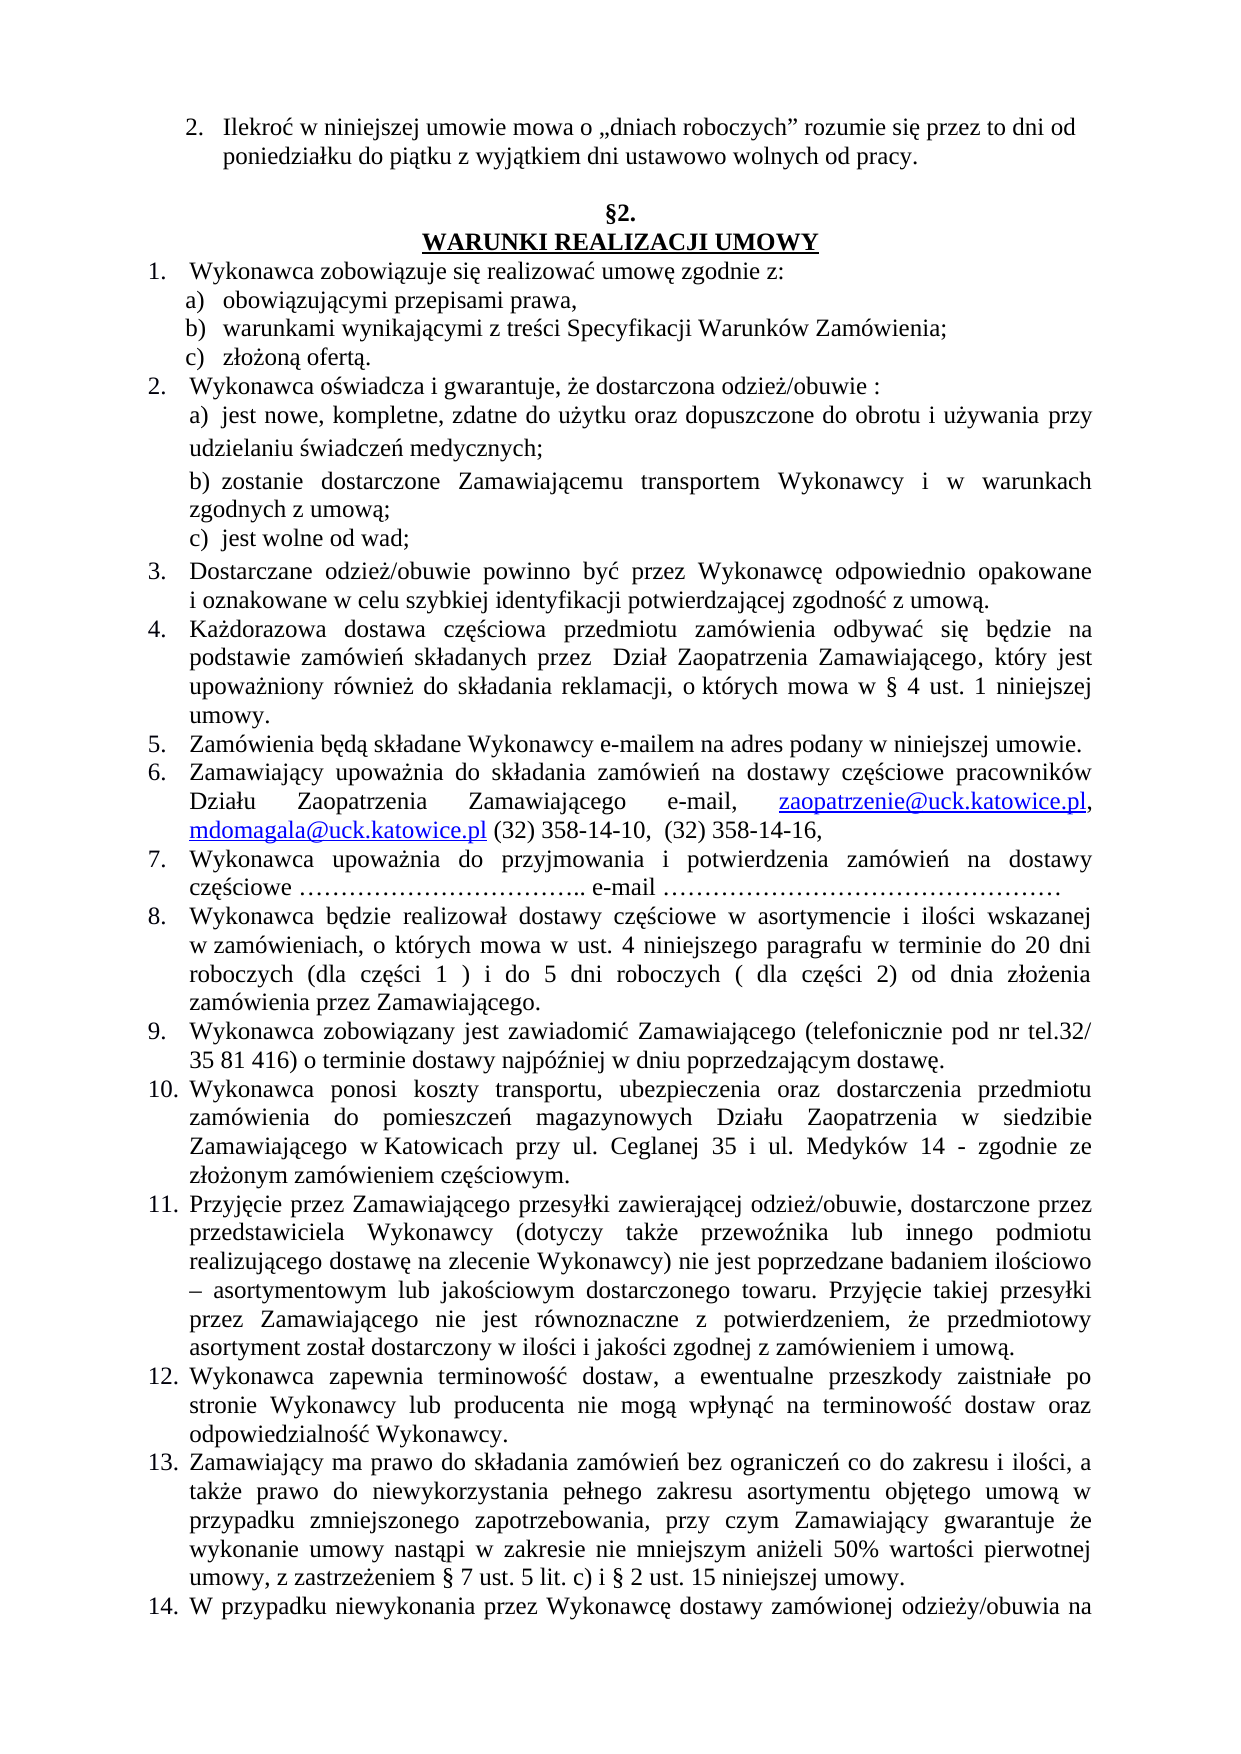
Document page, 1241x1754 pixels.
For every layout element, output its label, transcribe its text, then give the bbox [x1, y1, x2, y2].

list Wykonawca zobowiązuje się realizować umowę zgodnie z: [148, 256, 1092, 285]
list Ilekroć w niniejszej umowie mowa o „dniach roboczych” rozumie się przez to dni od poniedziałku do piątku z wyjątkiem dni ustawowo wolnych od pracy. [185, 112, 1092, 170]
list Wykonawca upoważnia do przyjmowania i potwierdzenia zamówień na dostawy częściowe …………………………….. e-mail ………………………………………… [148, 844, 1092, 901]
text c) jest wolne od wad; [189, 523, 1092, 552]
list Wykonawca ponosi koszty transportu, ubezpieczenia oraz dostarczenia przedmiotu zamówienia do pomieszczeń magazynowych Działu Zaopatrzenia w siedzibie Zamawiającego w Katowicach przy ul. Ceglanej 35 i ul. Medyków 14 - zgodnie ze złożonym zamówieniem częściowym. [148, 1074, 1092, 1189]
list Wykonawca zobowiązany jest zawiadomić Zamawiającego (telefonicznie pod nr tel.32/ 35 81 416) o terminie dostawy najpóźniej w dniu poprzedzającym dostawę. [148, 1016, 1092, 1074]
text §2. [148, 198, 1092, 227]
list Zamawiający ma prawo do składania zamówień bez ograniczeń co do zakresu i ilości, a także prawo do niewykorzystania pełnego zakresu asortymentu objętego umową w przypadku zmniejszonego zapotrzebowania, przy czym Zamawiający gwarantuje że wykonanie umowy nastąpi w zakresie nie mniejszym aniżeli 50% wartości pierwotnej umowy, z zastrzeżeniem § 7 ust. 5 lit. c) i § 2 ust. 15 niniejszej umowy. [148, 1447, 1092, 1591]
list Zamówienia będą składane Wykonawcy e-mailem na adres podany w niniejszej umowie. [148, 729, 1092, 757]
list warunkami wynikającymi z treści Specyfikacji Warunków Zamówienia; [185, 313, 1092, 342]
list złożoną ofertą. [185, 342, 1092, 371]
list Wykonawca zapewnia terminowość dostaw, a ewentualne przeszkody zaistniałe po stronie Wykonawcy lub producenta nie mogą wpłynąć na terminowość dostaw oraz odpowiedzialność Wykonawcy. [148, 1361, 1092, 1447]
text a) jest nowe, kompletne, zdatne do użytku oraz dopuszczone do obrotu i używania przy udzielaniu świadczeń medycznych; [189, 400, 1092, 461]
list Wykonawca będzie realizował dostawy częściowe w asortymencie i ilości wskazanej w zamówieniach, o których mowa w ust. 4 niniejszego paragrafu w terminie do 20 dni roboczych (dla części 1 ) i do 5 dni roboczych ( dla części 2) od dnia złożenia zamówienia przez Zamawiającego. [148, 901, 1092, 1016]
list Dostarczane odzież/obuwie powinno być przez Wykonawcę odpowiednio opakowane i oznakowane w celu szybkiej identyfikacji potwierdzającej zgodność z umową. [148, 556, 1092, 614]
list Każdorazowa dostawa częściowa przedmiotu zamówienia odbywać się będzie na podstawie zamówień składanych przez Dział Zaopatrzenia Zamawiającego, który jest upoważniony również do składania reklamacji, o których mowa w § 4 ust. 1 niniejszej umowy. [148, 614, 1092, 729]
list obowiązującymi przepisami prawa, [185, 285, 1092, 313]
list Wykonawca oświadcza i gwarantuje, że dostarczona odzież/obuwie : [148, 371, 1092, 400]
text WARUNKI REALIZACJI UMOWY [148, 227, 1092, 256]
list Zamawiający upoważnia do składania zamówień na dostawy częściowe pracowników Działu Zaopatrzenia Zamawiającego e-mail, zaopatrzenie@uck.katowice.pl, mdomagala@uck.katowice.pl (32) 358-14-10, (32) 358-14-16, [148, 757, 1092, 844]
list Przyjęcie przez Zamawiającego przesyłki zawierającej odzież/obuwie, dostarczone przez przedstawiciela Wykonawcy (dotyczy także przewoźnika lub innego podmiotu realizującego dostawę na zlecenie Wykonawcy) nie jest poprzedzane badaniem ilościowo – asortymentowym lub jakościowym dostarczonego towaru. Przyjęcie takiej przesyłki przez Zamawiającego nie jest równoznaczne z potwierdzeniem, że przedmiotowy asortyment został dostarczony w ilości i jakości zgodnej z zamówieniem i umową. [148, 1189, 1092, 1361]
text b) zostanie dostarczone Zamawiającemu transportem Wykonawcy i w warunkach zgodnych z umową; [189, 466, 1092, 523]
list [148, 1591, 1092, 1620]
